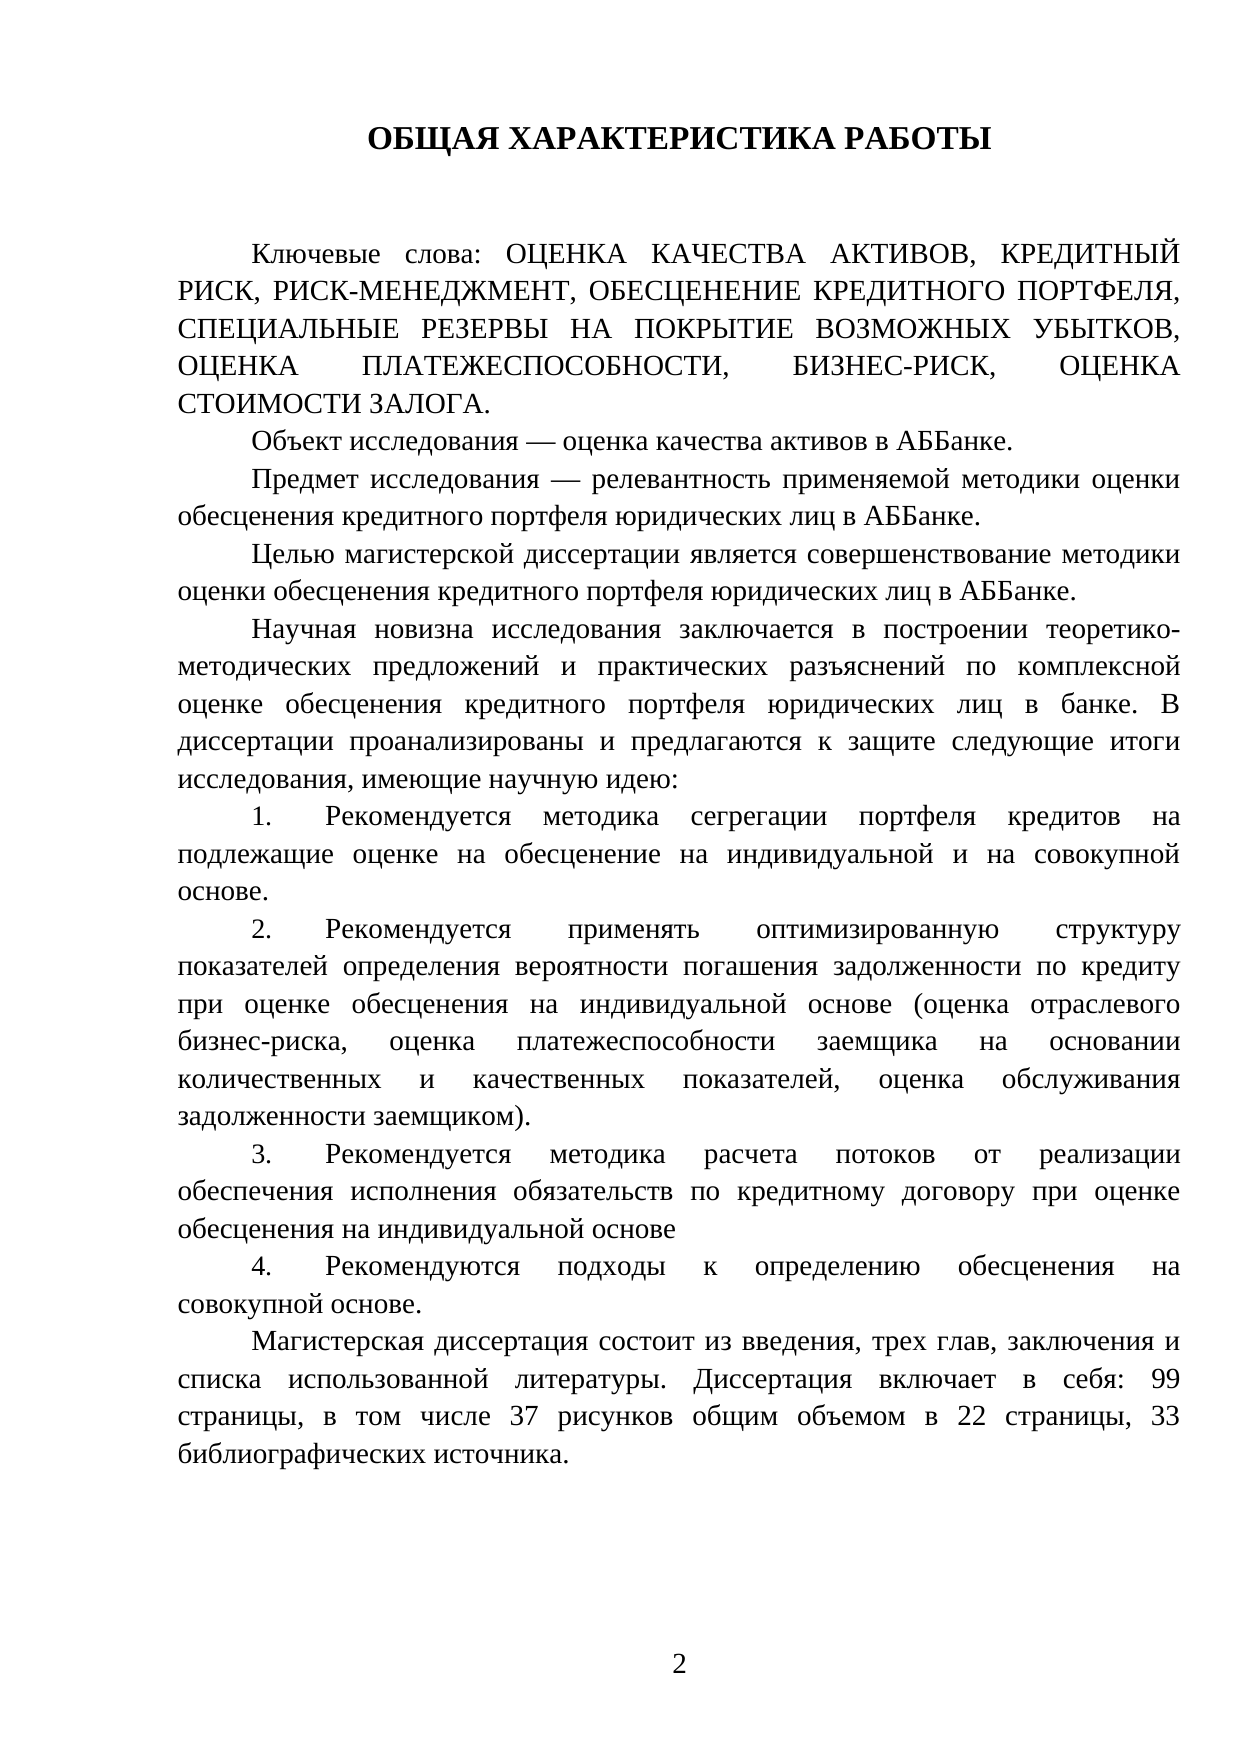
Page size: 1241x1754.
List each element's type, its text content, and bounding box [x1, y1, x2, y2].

text Ключевые слова: ОЦЕНКА КАЧЕСТВА АКТИВОВ, КРЕДИТНЫЙ РИСК, РИСК-МЕНЕДЖМЕНТ, ОБЕСЦЕНЕНИЕ КРЕДИТНОГО ПОРТФЕЛЯ, СПЕЦИАЛЬНЫЕ РЕЗЕРВЫ НА ПОКРЫТИЕ ВОЗМОЖНЫХ УБЫТКОВ, ОЦЕНКА ПЛАТЕЖЕСПОСОБНОСТИ, БИЗНЕС-РИСК, ОЦЕНКА СТОИМОСТИ ЗАЛОГА. [177, 233, 1181, 421]
list Рекомендуется применять оптимизированную структуру показателей определения вероятности погашения задолженности по кредиту при оценке обесценения на индивидуальной основе (оценка отраслевого бизнес-риска, оценка платежеспособности заемщика на основании количественных и качественных показателей, оценка обслуживания задолженности заемщиком). [177, 908, 1181, 1133]
text Научная новизна исследования заключается в построении теоретико-методических предложений и практических разъяснений по комплексной оценке обесценения кредитного портфеля юридических лиц в банке. В диссертации проанализированы и предлагаются к защите следующие итоги исследования, имеющие научную идею: [177, 608, 1181, 796]
text Магистерская диссертация состоит из введения, трех глав, заключения и списка использованной литературы. Диссертация включает в себя: 99 страницы, в том числе 37 рисунков общим объемом в 22 страницы, 33 библиографических источника. [177, 1321, 1181, 1471]
list Рекомендуется методика расчета потоков от реализации обеспечения исполнения обязательств по кредитному договору при оценке обесценения на индивидуальной основе [177, 1133, 1181, 1246]
text ОБЩАЯ ХАРАКТЕРИСТИКА РАБОТЫ [177, 118, 1181, 156]
list Рекомендуется методика сегрегации портфеля кредитов на подлежащие оценке на обесценение на индивидуальной и на совокупной основе. [177, 796, 1181, 908]
list Рекомендуются подходы к определению обесценения на совокупной основе. [177, 1246, 1181, 1321]
text Целью магистерской диссертации является совершенствование методики оценки обесценения кредитного портфеля юридических лиц в АББанке. [177, 533, 1181, 608]
text Объект исследования — оценка качества активов в АББанке. [177, 421, 1181, 458]
text Предмет исследования — релевантность применяемой методики оценки обесценения кредитного портфеля юридических лиц в АББанке. [177, 458, 1181, 533]
